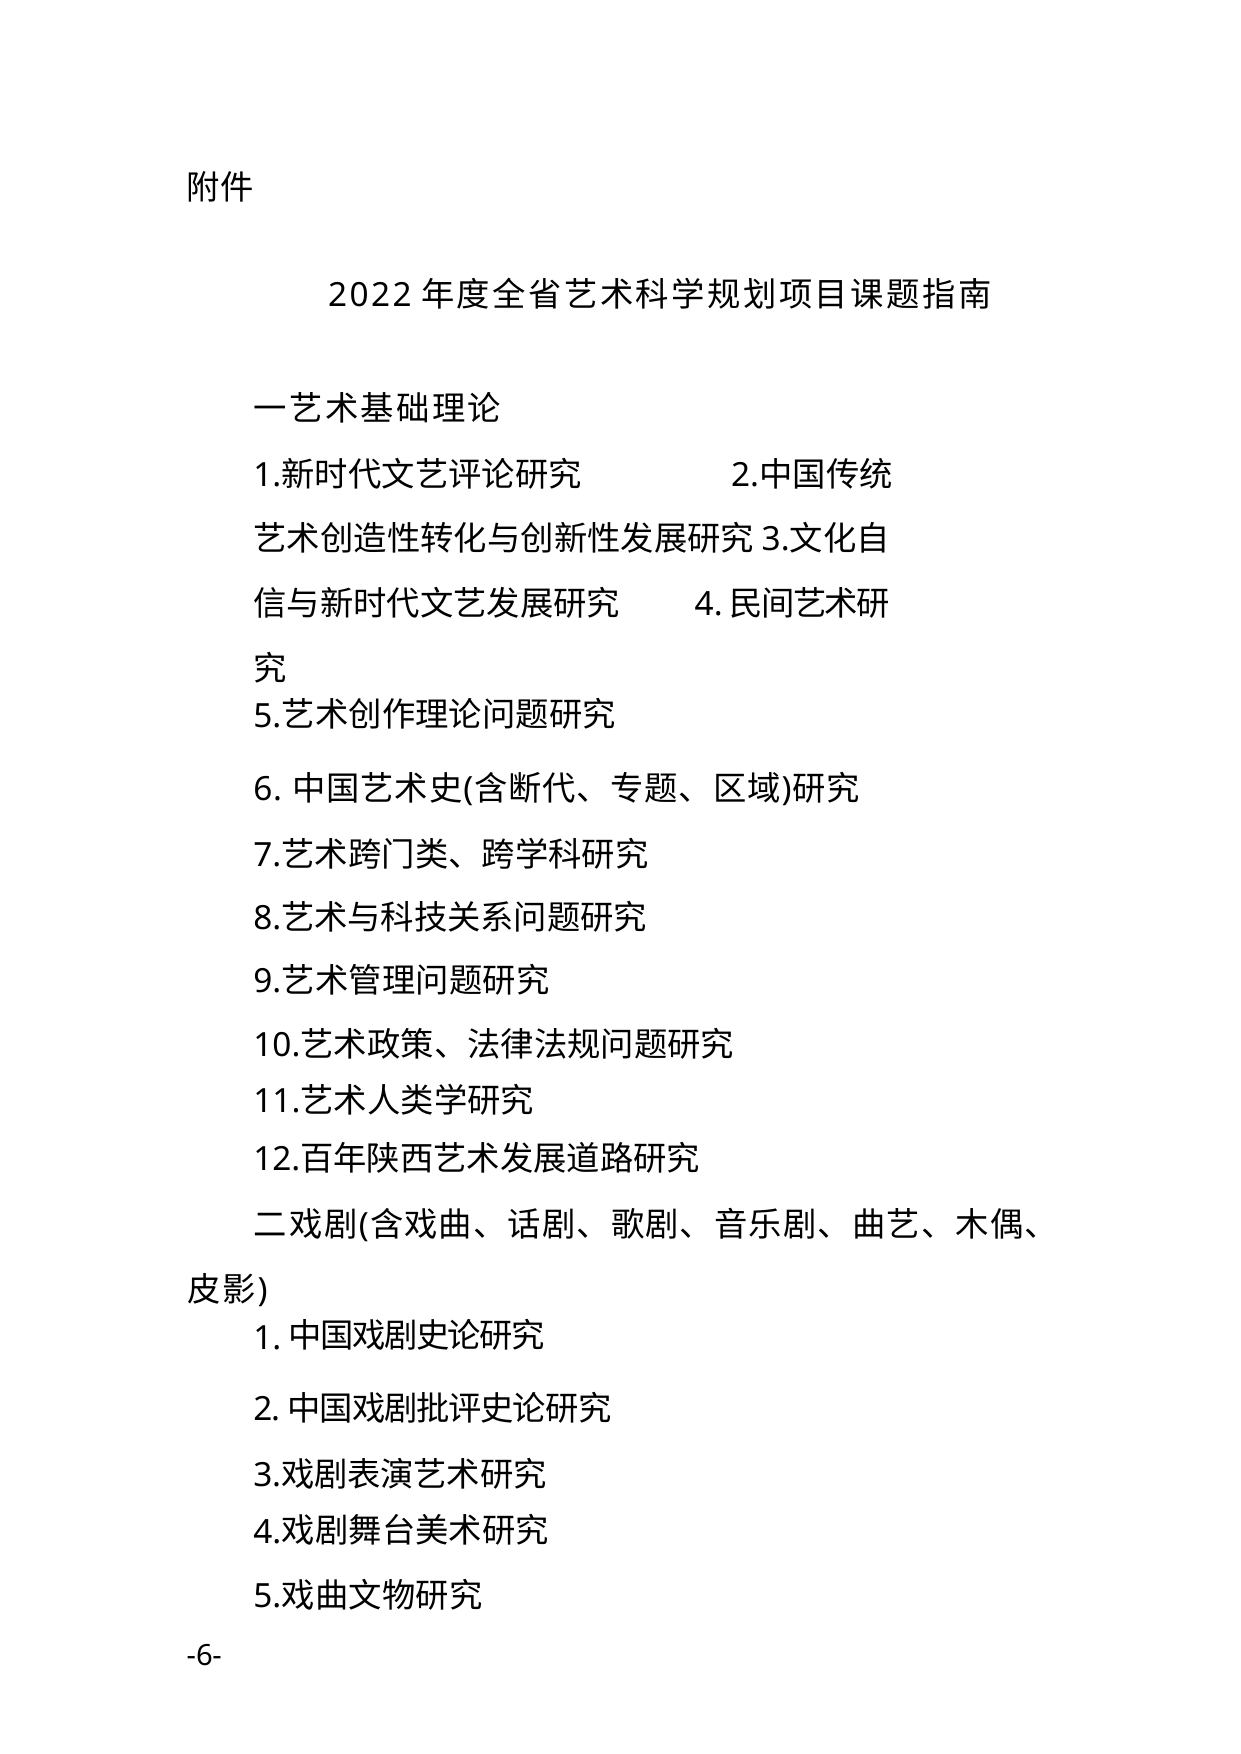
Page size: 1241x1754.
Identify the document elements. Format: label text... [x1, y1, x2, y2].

text 1. 中国戏剧史论研究 [253, 1327, 1066, 1385]
text 2. 中国戏剧批评史论研究 [253, 1385, 1066, 1429]
text 4.戏剧舞台美术研究 [253, 1511, 1066, 1554]
text 1.新时代文艺评论研究 2.中国传统艺术创造性转化与创新性发展研究 3.文化自信与新时代文艺发展研究 4. 民间艺术研究 [253, 447, 921, 690]
text 附件 [186, 164, 1066, 208]
text 9.艺术管理问题研究 [253, 954, 1066, 1002]
text 8.艺术与科技关系问题研究 [253, 891, 1066, 939]
text 6. 中国艺术史(含断代、专题、区域)研究 [253, 765, 1066, 809]
text 10.艺术政策、法律法规问题研究 [253, 1017, 1066, 1066]
text 3.戏剧表演艺术研究 [253, 1448, 1066, 1496]
text 一艺术基础理论 [253, 384, 1066, 429]
text 二戏剧(含戏曲、话剧、歌剧、音乐剧、曲艺、木偶、 皮影) [187, 1198, 1066, 1311]
text 5.艺术创作理论问题研究 [253, 706, 1066, 765]
text 12.百年陕西艺术发展道路研究 [253, 1138, 1066, 1182]
text 7.艺术跨门类、跨学科研究 [253, 827, 1066, 876]
text 2022年度全省艺术科学规划项目课题指南 [253, 271, 1066, 316]
text 11.艺术人类学研究 [253, 1081, 1066, 1124]
text 5.戏曲文物研究 [253, 1569, 1066, 1617]
